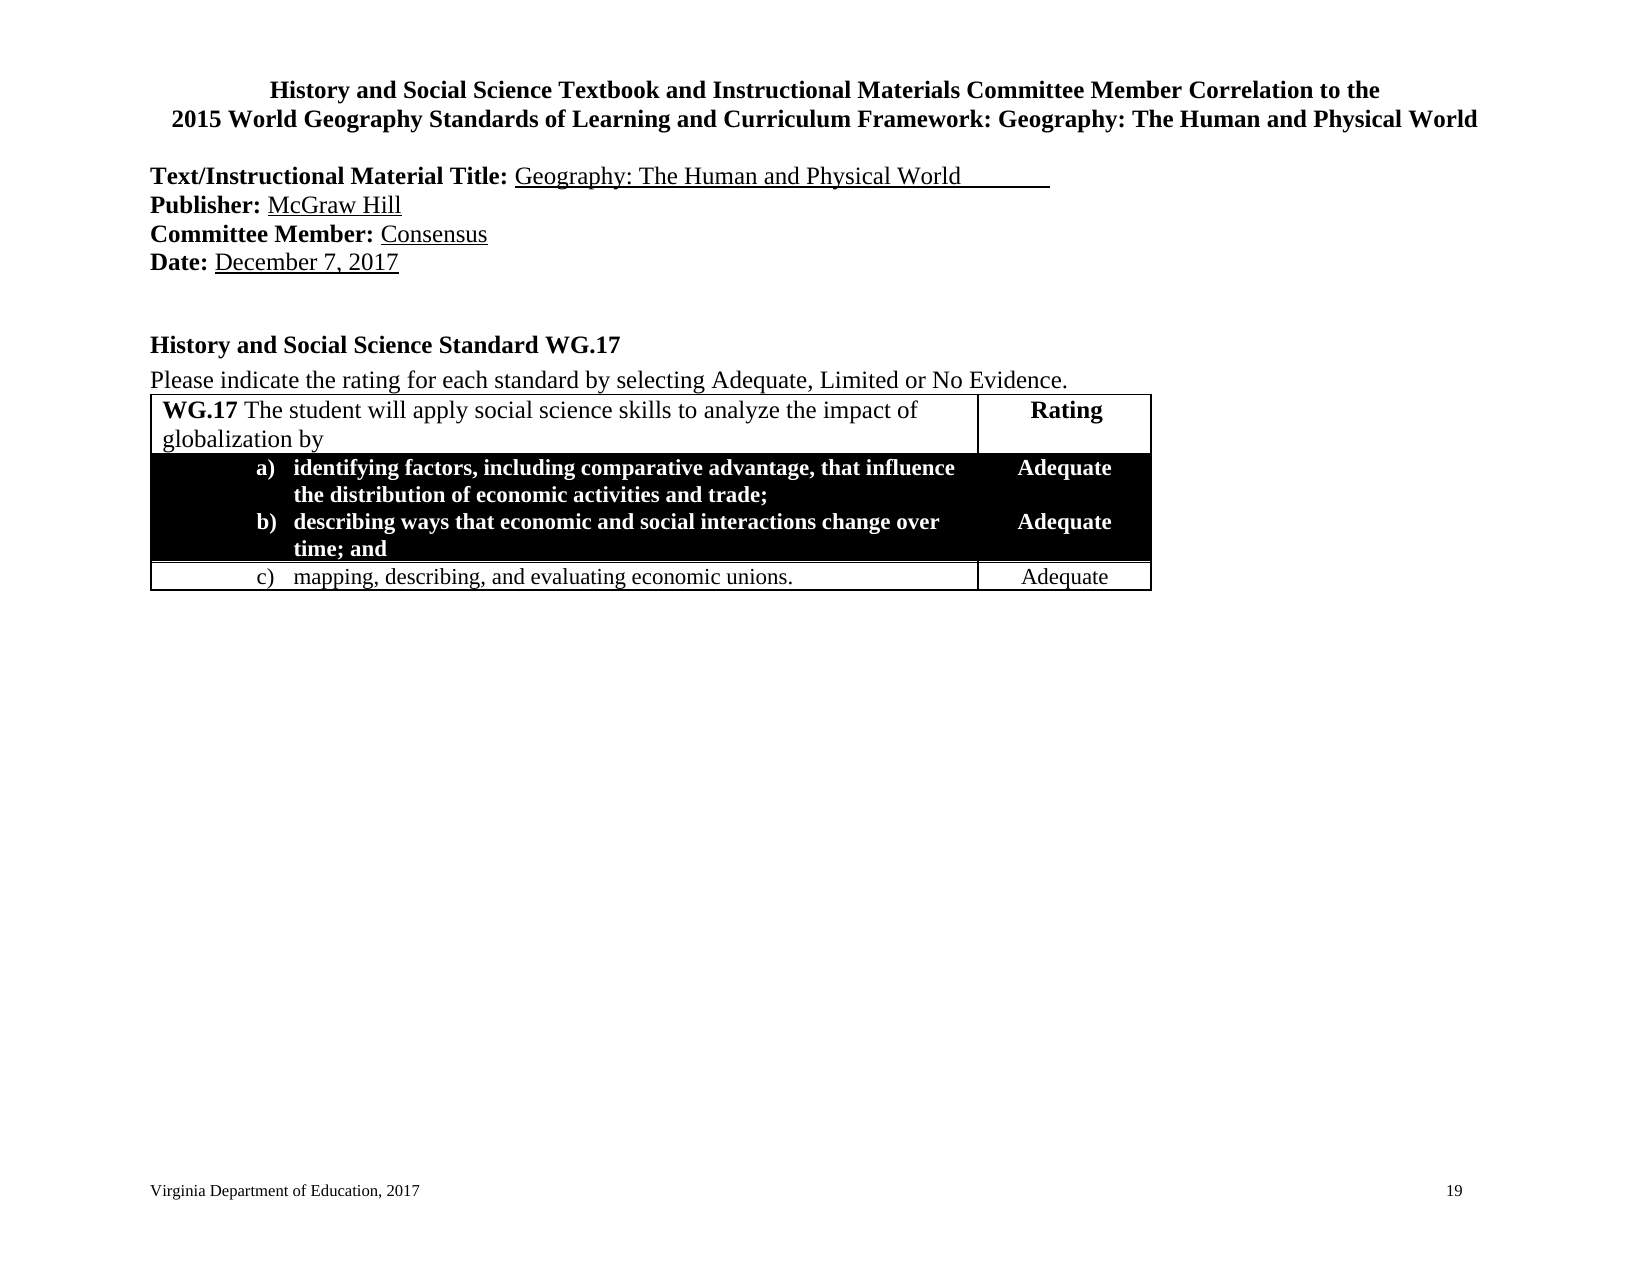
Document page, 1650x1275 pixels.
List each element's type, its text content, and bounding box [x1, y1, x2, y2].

table_header Rating [979, 395, 1150, 453]
table_cell a) identifying factors, including comparative advantage, that influence the distribution of economic activities and trade; [152, 455, 977, 507]
text Please indicate the rating for each standard by selecting Adequate, Limited or No Evidence. [150, 365, 1500, 394]
table_cell b) describing ways that economic and social interactions change over time; and [152, 509, 977, 561]
subtitle History and Social Science Standard WG.17 [150, 330, 1500, 359]
table_cell Adequate [979, 509, 1150, 561]
table_header WG.17 The student will apply social science skills to analyze the impact of globalization by [152, 395, 977, 453]
table_cell c) mapping, describing, and evaluating economic unions. [152, 563, 977, 589]
table_cell Adequate [979, 563, 1150, 589]
table_cell Adequate [979, 455, 1150, 507]
